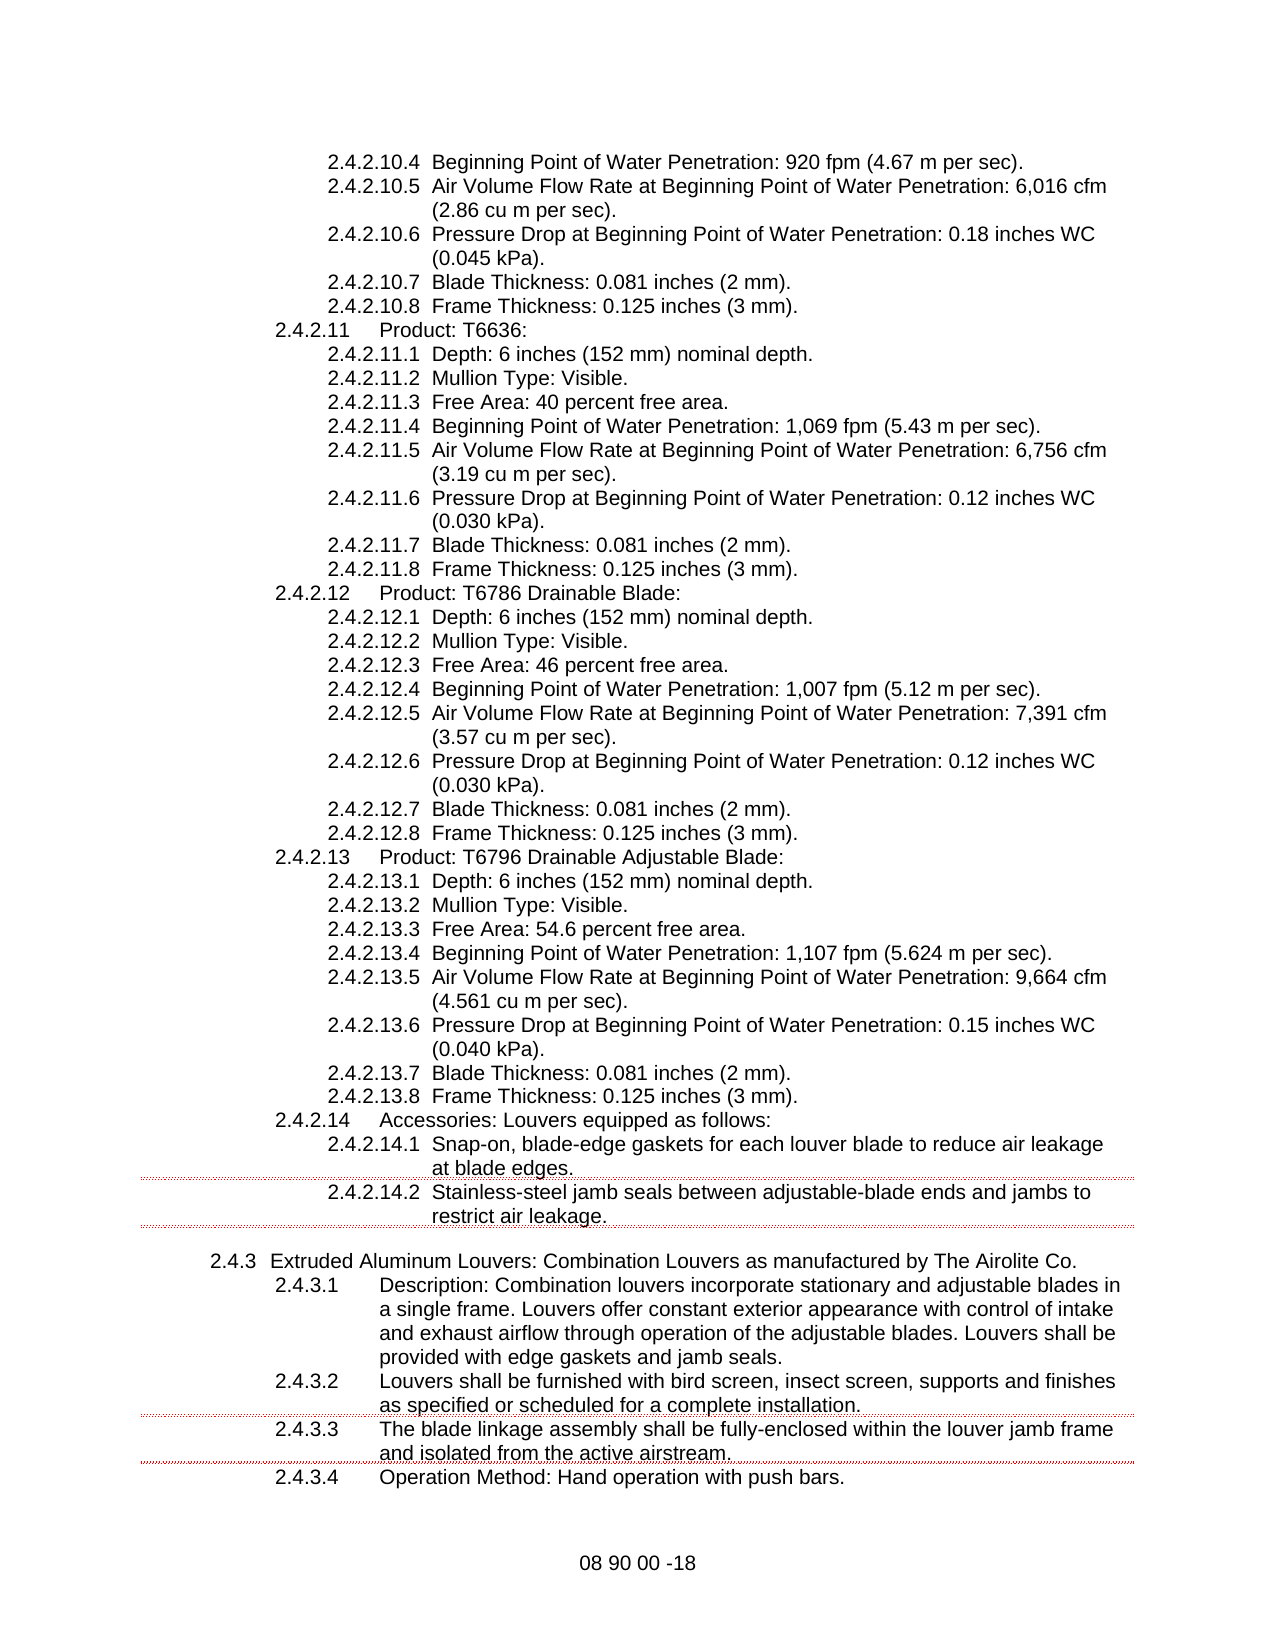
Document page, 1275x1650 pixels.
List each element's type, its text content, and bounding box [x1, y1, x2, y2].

list Accessories: Louvers equipped as follows: [275, 1108, 1125, 1132]
list Free Area: 54.6 percent free area. [327, 917, 1125, 941]
list Pressure Drop at Beginning Point of Water Penetration: 0.12 inches WC (0.030 kPa). [327, 749, 1125, 797]
list Product: T6786 Drainable Blade: [275, 581, 1125, 605]
list Air Volume Flow Rate at Beginning Point of Water Penetration: 6,756 cfm (3.19 cu m per sec). [327, 437, 1125, 485]
list Pressure Drop at Beginning Point of Water Penetration: 0.15 inches WC (0.040 kPa). [327, 1012, 1125, 1060]
list Extruded Aluminum Louvers: Combination Louvers as manufactured by The Airolite Co. [210, 1249, 1125, 1273]
list Description: Combination louvers incorporate stationary and adjustable blades in a single frame. Louvers offer constant exterior appearance with control of intake and exhaust airflow through operation of the adjustable blades. Louvers shall be provided with edge gaskets and jamb seals. [275, 1273, 1125, 1369]
list Air Volume Flow Rate at Beginning Point of Water Penetration: 6,016 cfm (2.86 cu m per sec). [327, 174, 1125, 222]
list The blade linkage assembly shall be fully-enclosed within the louver jamb frame and isolated from the active airstream. [275, 1417, 1125, 1464]
list Mullion Type: Visible. [327, 893, 1125, 917]
list Depth: 6 inches (152 mm) nominal depth. [327, 869, 1125, 893]
list Beginning Point of Water Penetration: 1,007 fpm (5.12 m per sec). [327, 677, 1125, 701]
list Mullion Type: Visible. [327, 366, 1125, 389]
list Beginning Point of Water Penetration: 1,107 fpm (5.624 m per sec). [327, 941, 1125, 964]
list Operation Method: Hand operation with push bars. [275, 1464, 1125, 1488]
list Product: T6796 Drainable Adjustable Blade: [275, 845, 1125, 869]
list Pressure Drop at Beginning Point of Water Penetration: 0.12 inches WC (0.030 kPa). [327, 485, 1125, 533]
list Blade Thickness: 0.081 inches (2 mm). [327, 533, 1125, 557]
list Frame Thickness: 0.125 inches (3 mm). [327, 821, 1125, 845]
list Frame Thickness: 0.125 inches (3 mm). [327, 294, 1125, 318]
list Depth: 6 inches (152 mm) nominal depth. [327, 605, 1125, 629]
list Mullion Type: Visible. [327, 629, 1125, 653]
list Air Volume Flow Rate at Beginning Point of Water Penetration: 7,391 cfm (3.57 cu m per sec). [327, 701, 1125, 749]
list Free Area: 40 percent free area. [327, 389, 1125, 413]
list Free Area: 46 percent free area. [327, 653, 1125, 677]
list Louvers shall be furnished with bird screen, insect screen, supports and finishes as specified or scheduled for a complete installation. [275, 1369, 1125, 1417]
list Beginning Point of Water Penetration: 920 fpm (4.67 m per sec). [327, 150, 1125, 174]
list Snap-on, blade-edge gaskets for each louver blade to reduce air leakage at blade edges. [327, 1132, 1125, 1180]
list Blade Thickness: 0.081 inches (2 mm). [327, 797, 1125, 821]
list Frame Thickness: 0.125 inches (3 mm). [327, 1084, 1125, 1108]
list Frame Thickness: 0.125 inches (3 mm). [327, 557, 1125, 581]
list Blade Thickness: 0.081 inches (2 mm). [327, 1060, 1125, 1084]
list Product: T6636: [275, 318, 1125, 342]
list Beginning Point of Water Penetration: 1,069 fpm (5.43 m per sec). [327, 413, 1125, 437]
list Blade Thickness: 0.081 inches (2 mm). [327, 270, 1125, 294]
list Depth: 6 inches (152 mm) nominal depth. [327, 342, 1125, 366]
list Pressure Drop at Beginning Point of Water Penetration: 0.18 inches WC (0.045 kPa). [327, 222, 1125, 270]
list Stainless-steel jamb seals between adjustable-blade ends and jambs to restrict air leakage. [327, 1180, 1125, 1228]
list Air Volume Flow Rate at Beginning Point of Water Penetration: 9,664 cfm (4.561 cu m per sec). [327, 964, 1125, 1012]
